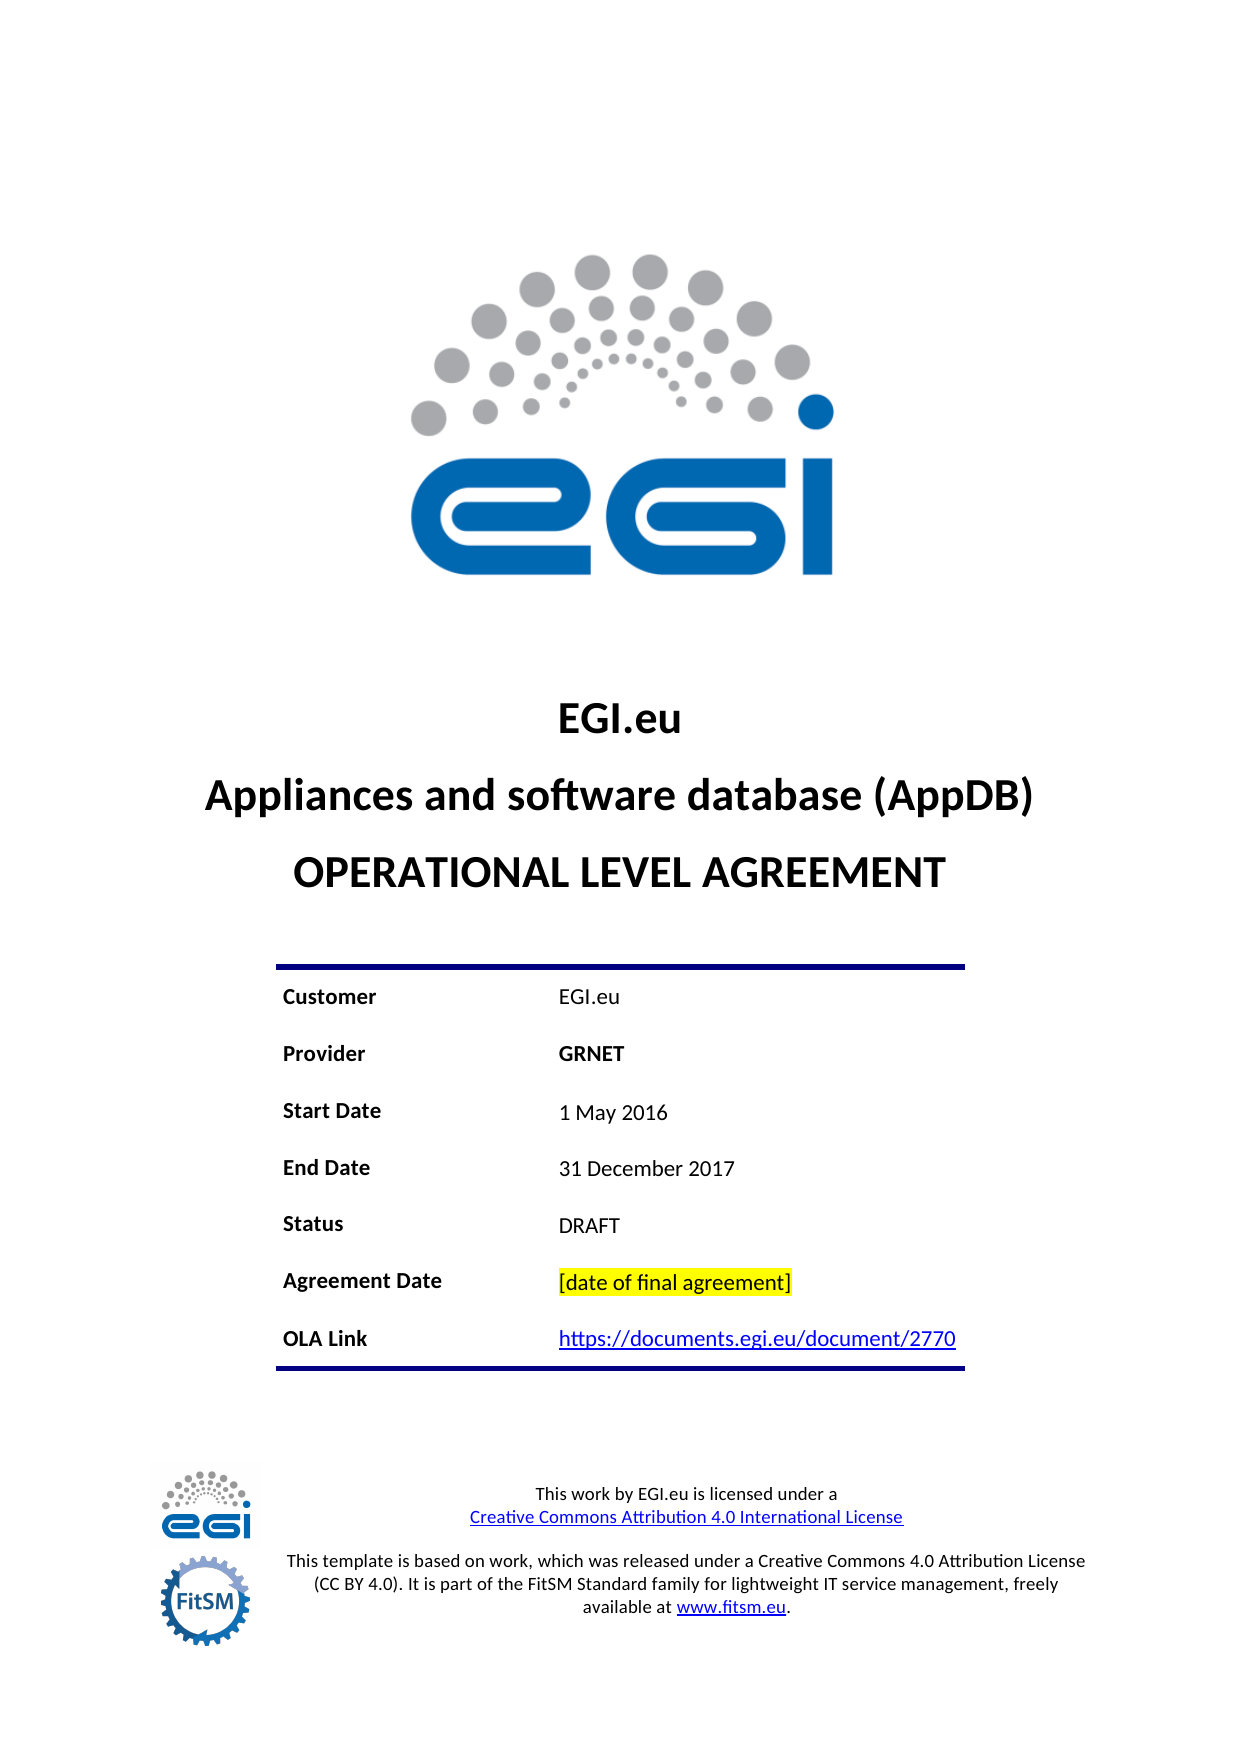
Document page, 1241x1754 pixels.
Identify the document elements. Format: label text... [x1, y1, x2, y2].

picture [150, 1461, 261, 1549]
table_cell Provider [276, 1026, 551, 1083]
table_cell Agreement Date [276, 1254, 551, 1311]
table_cell OLA Link [276, 1311, 551, 1366]
table_cell Start Date [276, 1083, 551, 1140]
text OPERATIONAL LEVEL AGREEMENT [150, 843, 1090, 899]
table_cell Status [276, 1197, 551, 1254]
table_cell [date of final agreement] [551, 1254, 964, 1311]
picture [161, 1556, 250, 1646]
table_cell 1 May 2016 [551, 1083, 964, 1140]
table_header Customer [276, 970, 551, 1026]
table_cell https://documents.egi.eu/document/2770 [551, 1311, 964, 1366]
table_cell DRAFT [551, 1197, 964, 1254]
table_cell GRNET [551, 1026, 964, 1083]
text EGI.eu [150, 689, 1090, 745]
table_cell 31 December 2017 [551, 1140, 964, 1197]
table_cell End Date [276, 1140, 551, 1197]
text Appliances and software database (AppDB) [150, 766, 1090, 822]
table_header EGI.eu [551, 970, 964, 1026]
picture [355, 206, 886, 628]
